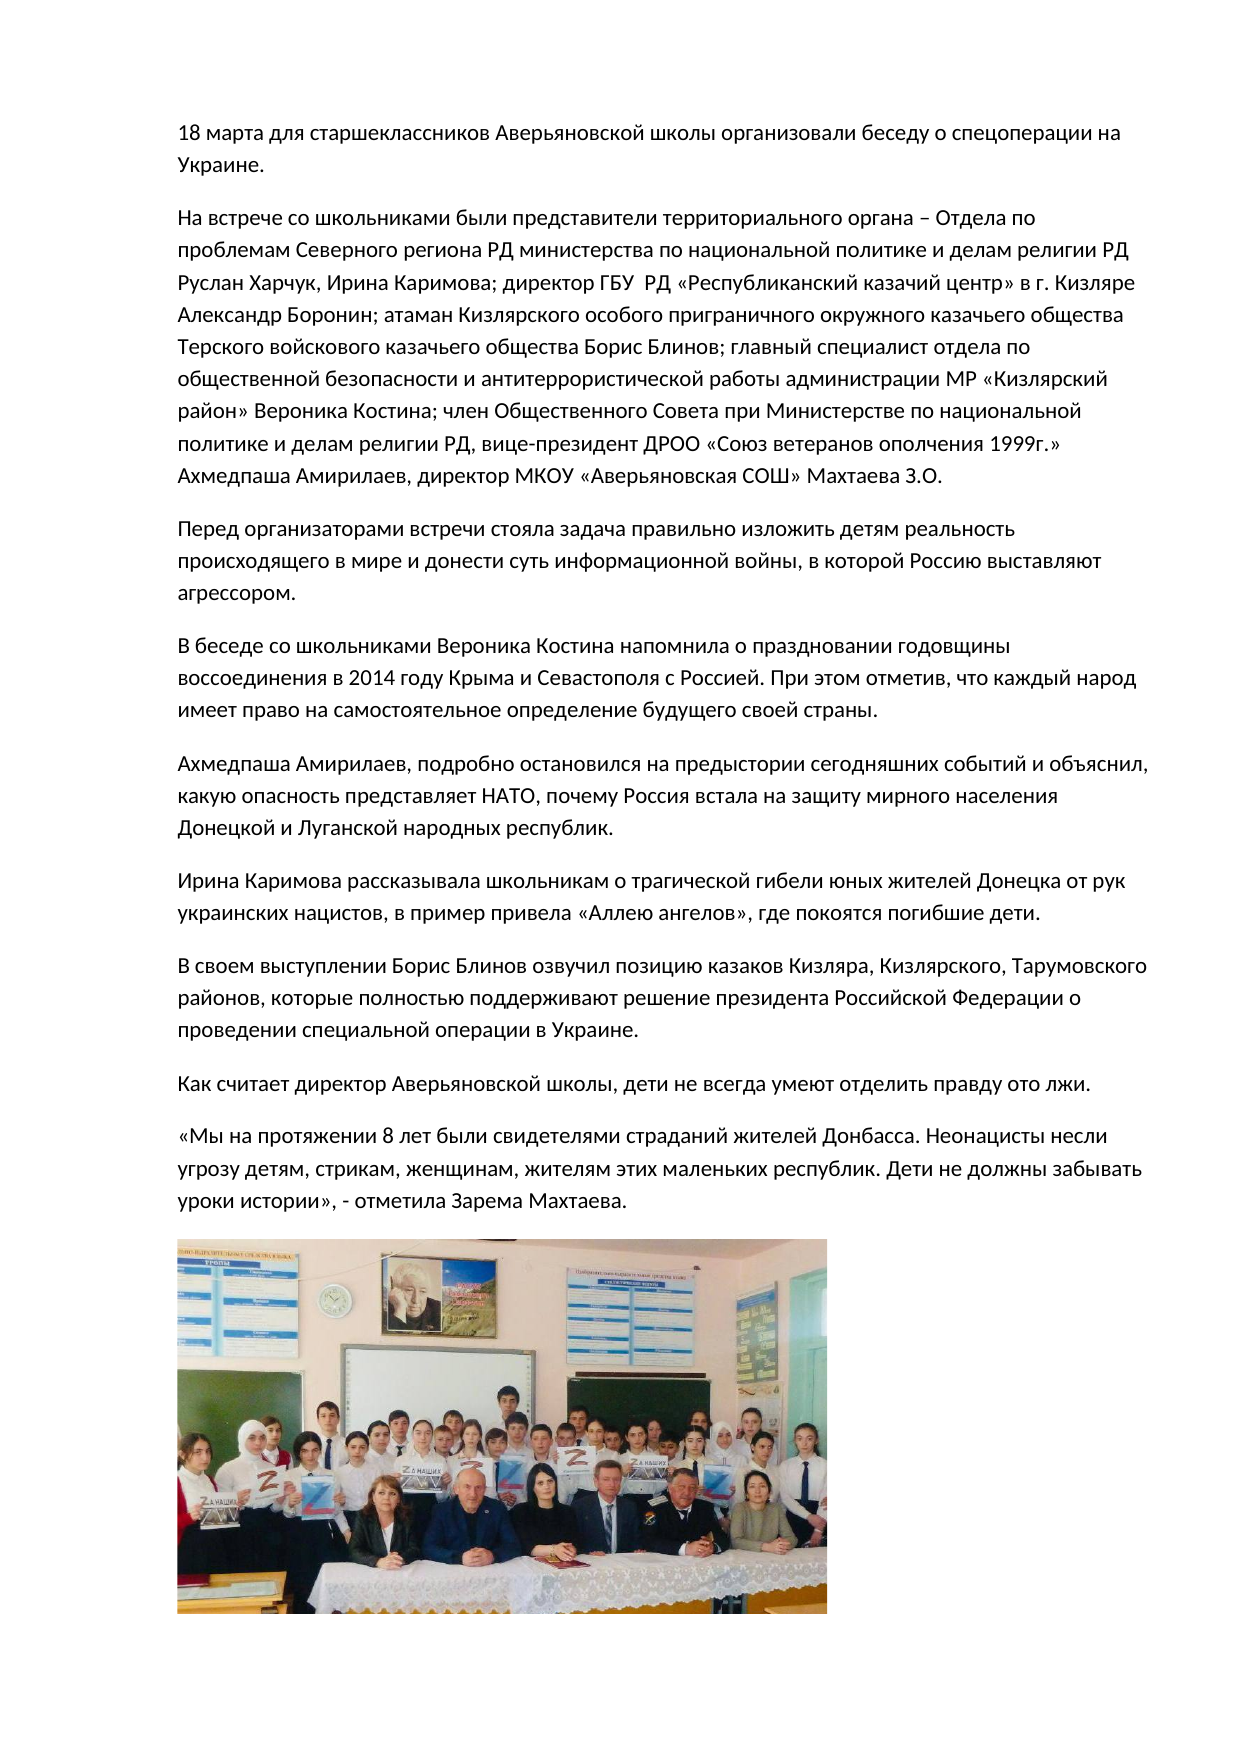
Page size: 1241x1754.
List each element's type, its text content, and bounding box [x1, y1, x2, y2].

text В беседе со школьниками Вероника Костина напомнила о праздновании годовщины воссоединения в 2014 году Крыма и Севастополя с Россией. При этом отметив, что каждый народ имеет право на самостоятельное определение будущего своей страны. [177, 631, 1152, 724]
text «Мы на протяжении 8 лет были свидетелями страданий жителей Донбасса. Неонацисты несли угрозу детям, стрикам, женщинам, жителям этих маленьких республик. Дети не должны забывать уроки истории», - отметила Зарема Махтаева. [177, 1122, 1152, 1214]
text Перед организаторами встречи стояла задача правильно изложить детям реальность происходящего в мире и донести суть информационной войны, в которой Россию выставляют агрессором. [177, 514, 1152, 606]
picture [177, 1239, 828, 1614]
text Как считает директор Аверьяновской школы, дети не всегда умеют отделить правду ото лжи. [177, 1069, 1152, 1097]
text Ахмедпаша Амирилаев, подробно остановился на предыстории сегодняшних событий и объяснил, какую опасность представляет НАТО, почему Россия встала на защиту мирного населения Донецкой и Луганской народных республик. [177, 749, 1152, 841]
text 18 марта для старшеклассников Аверьяновской школы организовали беседу о спецоперации на Украине. [177, 118, 1152, 178]
text На встрече со школьниками были представители территориального органа – Отдела по проблемам Северного региона РД министерства по национальной политике и делам религии РД Руслан Харчук, Ирина Каримова; директор ГБУ РД «Республиканский казачий центр» в г. Кизляре Александр Боронин; атаман Кизлярского особого приграничного окружного казачьего общества Терского войскового казачьего общества Борис Блинов; главный специалист отдела по общественной безопасности и антитеррористической работы администрации МР «Кизлярский район» Вероника Костина; член Общественного Совета при Министерстве по национальной политике и делам религии РД, вице-президент ДРОО «Союз ветеранов ополчения 1999г.» Ахмедпаша Амирилаев, директор МКОУ «Аверьяновская СОШ» Махтаева З.О. [177, 203, 1152, 489]
text Ирина Каримова рассказывала школьникам о трагической гибели юных жителей Донецка от рук украинских нацистов, в пример привела «Аллею ангелов», где покоятся погибшие дети. [177, 866, 1152, 926]
text В своем выступлении Борис Блинов озвучил позицию казаков Кизляра, Кизлярского, Тарумовского районов, которые полностью поддерживают решение президента Российской Федерации о проведении специальной операции в Украине. [177, 951, 1152, 1044]
